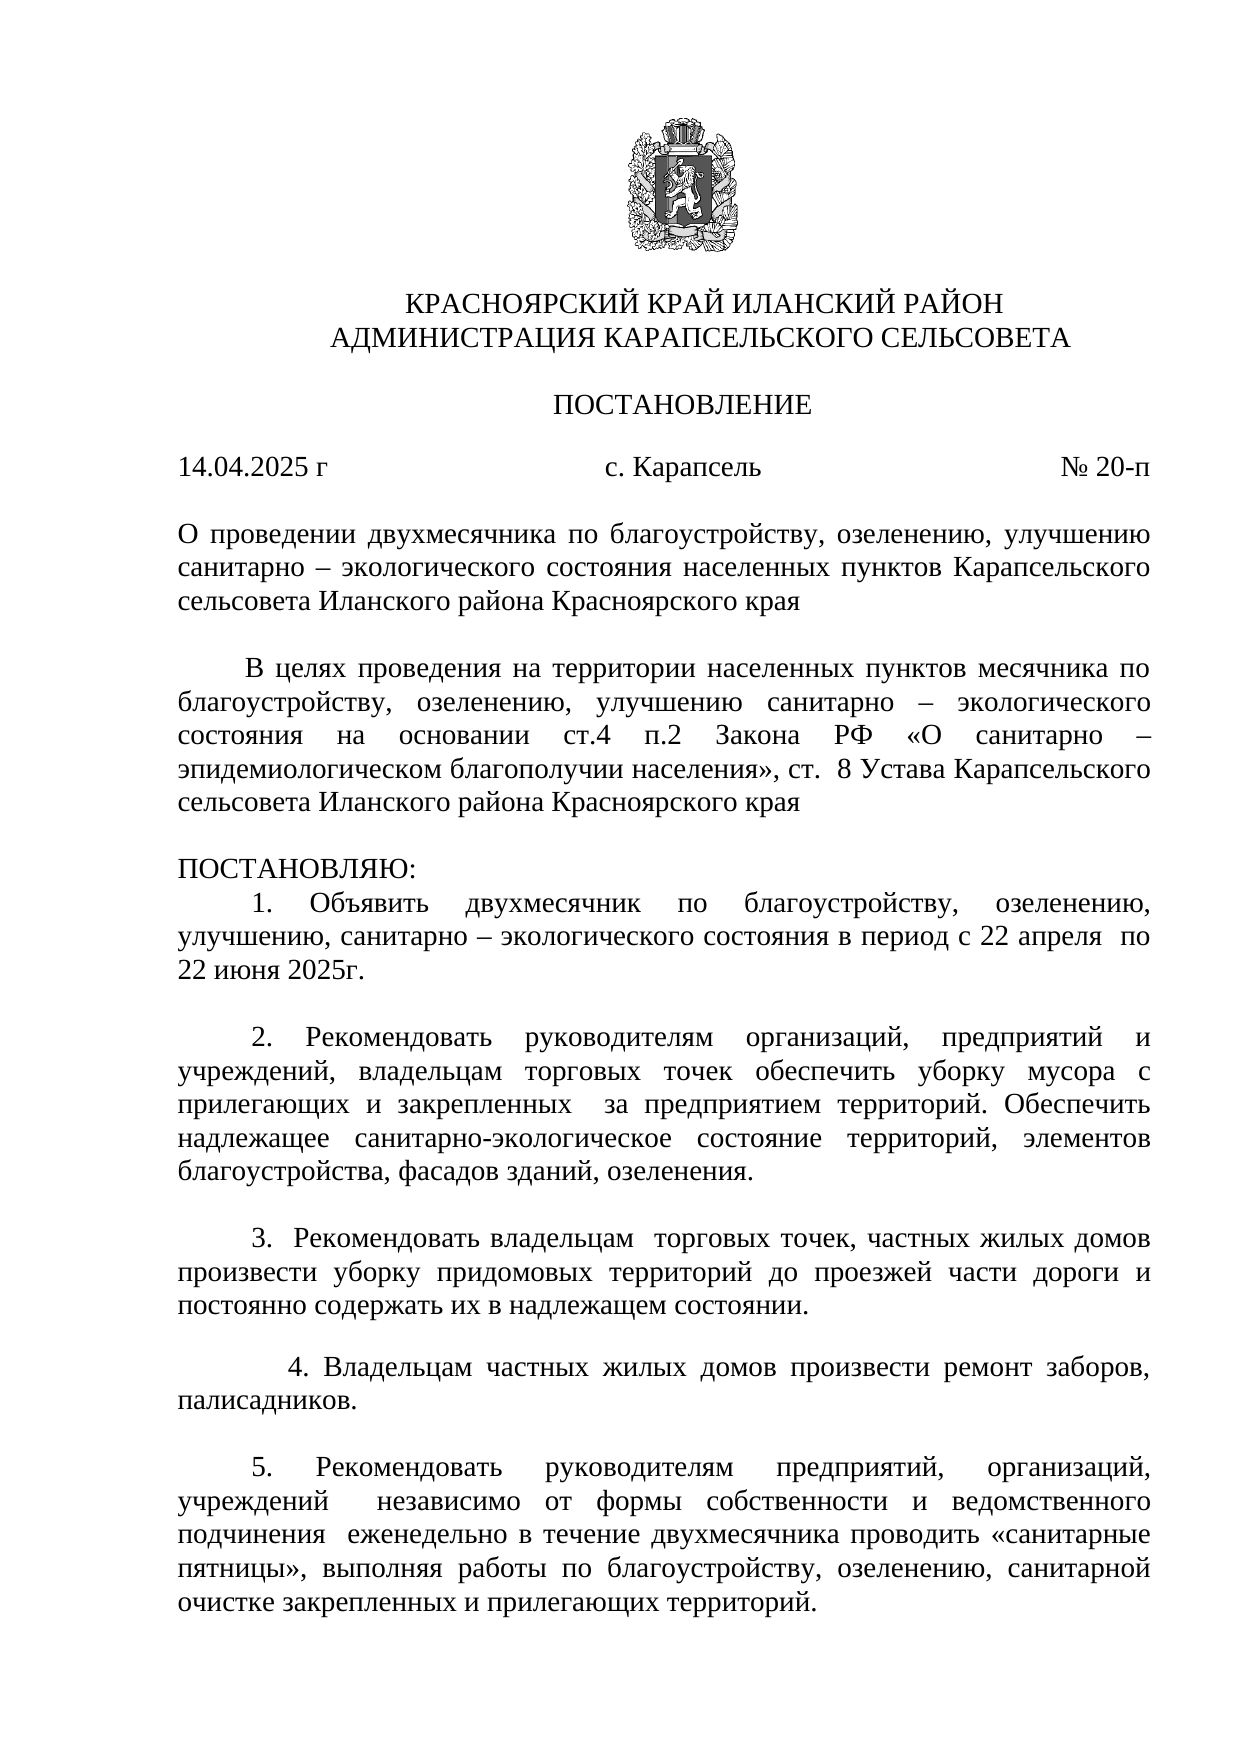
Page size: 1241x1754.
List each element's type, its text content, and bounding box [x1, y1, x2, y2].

text 4. Владельцам частных жилых домов произвести ремонт заборов, палисадников. [177, 1349, 1152, 1416]
text 14.04.2025 г с. Карапсель № 20-п [177, 449, 1152, 482]
text 5. Рекомендовать руководителям предприятий, организаций, учреждений независимо от формы собственности и ведомственного подчинения еженедельно в течение двухмесячника проводить «санитарные пятницы», выполняя работы по благоустройству, озеленению, санитарной очистке закрепленных и прилегающих территорий. [177, 1449, 1152, 1617]
text 3. Рекомендовать владельцам торговых точек, частных жилых домов произвести уборку придомовых территорий до проезжей части дороги и постоянно содержать их в надлежащем состоянии. [177, 1220, 1152, 1321]
subtitle АДМИНИСТРАЦИЯ КАРАПСЕЛЬСКОГО СЕЛЬСОВЕТА [177, 320, 1152, 354]
text О проведении двухмесячника по благоустройству, озеленению, улучшению санитарно – экологического состояния населенных пунктов Карапсельского сельсовета Иланского района Красноярского края [177, 516, 1152, 617]
text 2. Рекомендовать руководителям организаций, предприятий и учреждений, владельцам торговых точек обеспечить уборку мусора с прилегающих и закрепленных за предприятием территорий. Обеспечить надлежащее санитарно-экологическое состояние территорий, элементов благоустройства, фасадов зданий, озеленения. [177, 1019, 1152, 1187]
text ПОСТАНОВЛЕНИЕ [177, 387, 1152, 421]
text В целях проведения на территории населенных пунктов месячника по благоустройству, озеленению, улучшению санитарно – экологического состояния на основании ст.4 п.2 Закона РФ «О санитарно – эпидемиологическом благополучии населения», ст. 8 Устава Карапсельского сельсовета Иланского района Красноярского края [177, 650, 1152, 818]
title КРАСНОЯРСКИЙ КРАЙ ИЛАНСКИЙ РАЙОН [177, 287, 1231, 320]
picture [627, 118, 739, 254]
text 1. Объявить двухмесячник по благоустройству, озеленению, улучшению, санитарно – экологического состояния в период с 22 апреля по 22 июня 2025г. [177, 885, 1152, 986]
text ПОСТАНОВЛЯЮ: [177, 851, 1152, 885]
